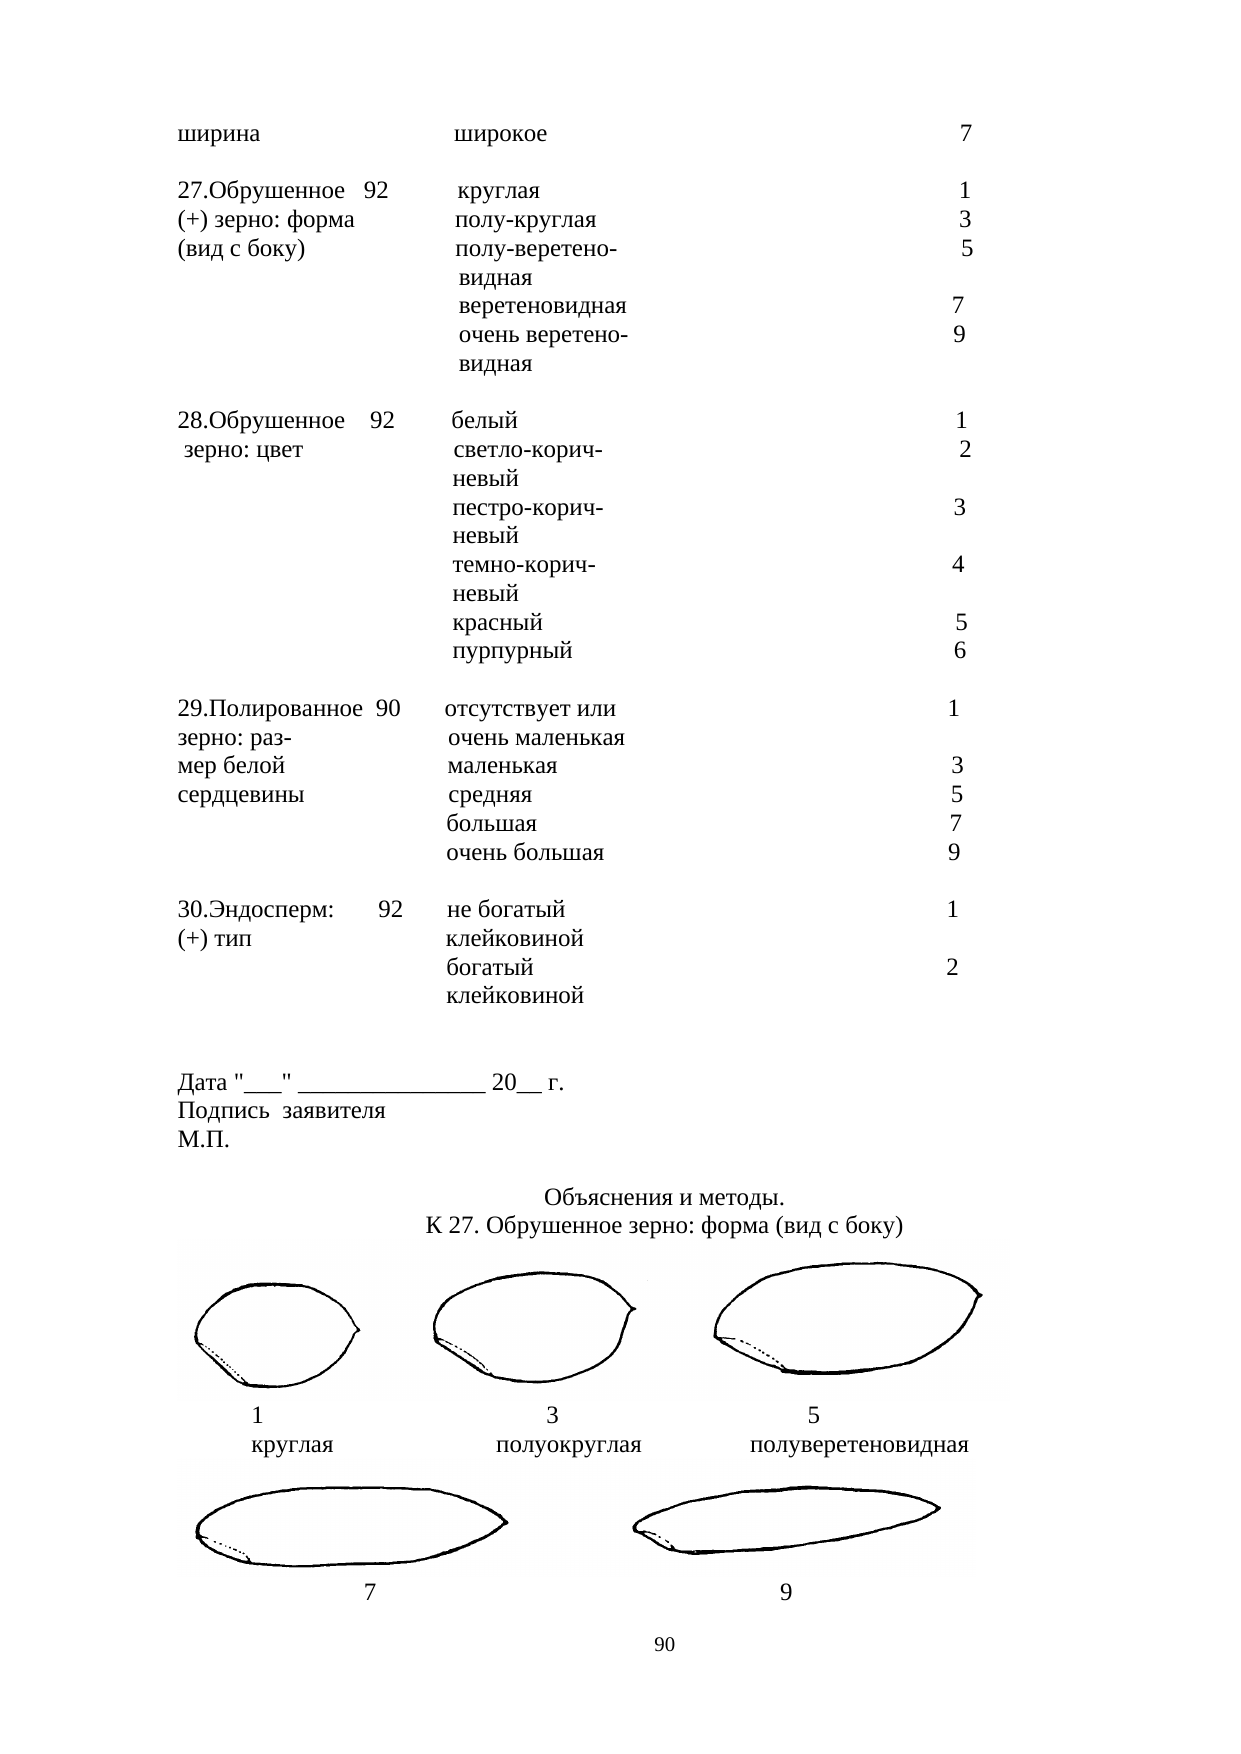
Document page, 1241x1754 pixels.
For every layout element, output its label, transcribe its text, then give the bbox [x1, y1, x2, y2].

text видная [177, 348, 1152, 377]
text невый [177, 521, 1152, 549]
text круглая полуокруглая полуверетеновидная [222, 1429, 1152, 1458]
text пурпурный 6 [177, 636, 1152, 664]
text невый [177, 463, 1152, 492]
text очень большая 9 [177, 837, 1152, 866]
text Объяснения и методы. [177, 1182, 1152, 1211]
text (+) зерно: форма полу-круглая 3 [177, 204, 1152, 233]
text 28.Обрушенное 92 белый 1 [177, 406, 1152, 434]
picture [177, 1458, 977, 1577]
text 27.Обрушенное 92 круглая 1 [177, 176, 1152, 204]
picture [177, 1239, 1010, 1401]
text большая 7 [177, 808, 1152, 837]
text 1 3 5 [222, 1401, 1152, 1429]
text 29.Полированное 90 отсутствует или 1 [177, 693, 1152, 722]
text Дата "___" _______________ 20__ г. [177, 1067, 1152, 1096]
text сердцевины средняя 5 [177, 779, 1152, 808]
text очень веретено- 9 [177, 319, 1152, 348]
text пестро-корич- 3 [177, 492, 1152, 521]
text ширина широкое 7 [177, 118, 1152, 147]
text зерно: раз- очень маленькая [177, 722, 1152, 751]
text 30.Эндосперм: 92 не богатый 1 [177, 894, 1152, 923]
text (вид с боку) полу-веретено- 5 [177, 233, 1152, 262]
text зерно: цвет светло-корич- 2 [177, 434, 1152, 463]
text богатый 2 [177, 952, 1152, 981]
text клейковиной [177, 981, 1152, 1009]
text К 27. Обрушенное зерно: форма (вид с боку) [177, 1211, 1152, 1239]
text М.П. [177, 1124, 1152, 1153]
text Подпись заявителя [177, 1096, 1152, 1124]
text красный 5 [177, 607, 1152, 636]
text (+) тип клейковиной [177, 923, 1152, 952]
text видная [177, 262, 1152, 291]
text мер белой маленькая 3 [177, 751, 1152, 779]
text темно-корич- 4 [177, 549, 1152, 578]
text невый [177, 578, 1152, 607]
text 7 9 [177, 1577, 1152, 1605]
text веретеновидная 7 [177, 291, 1152, 319]
